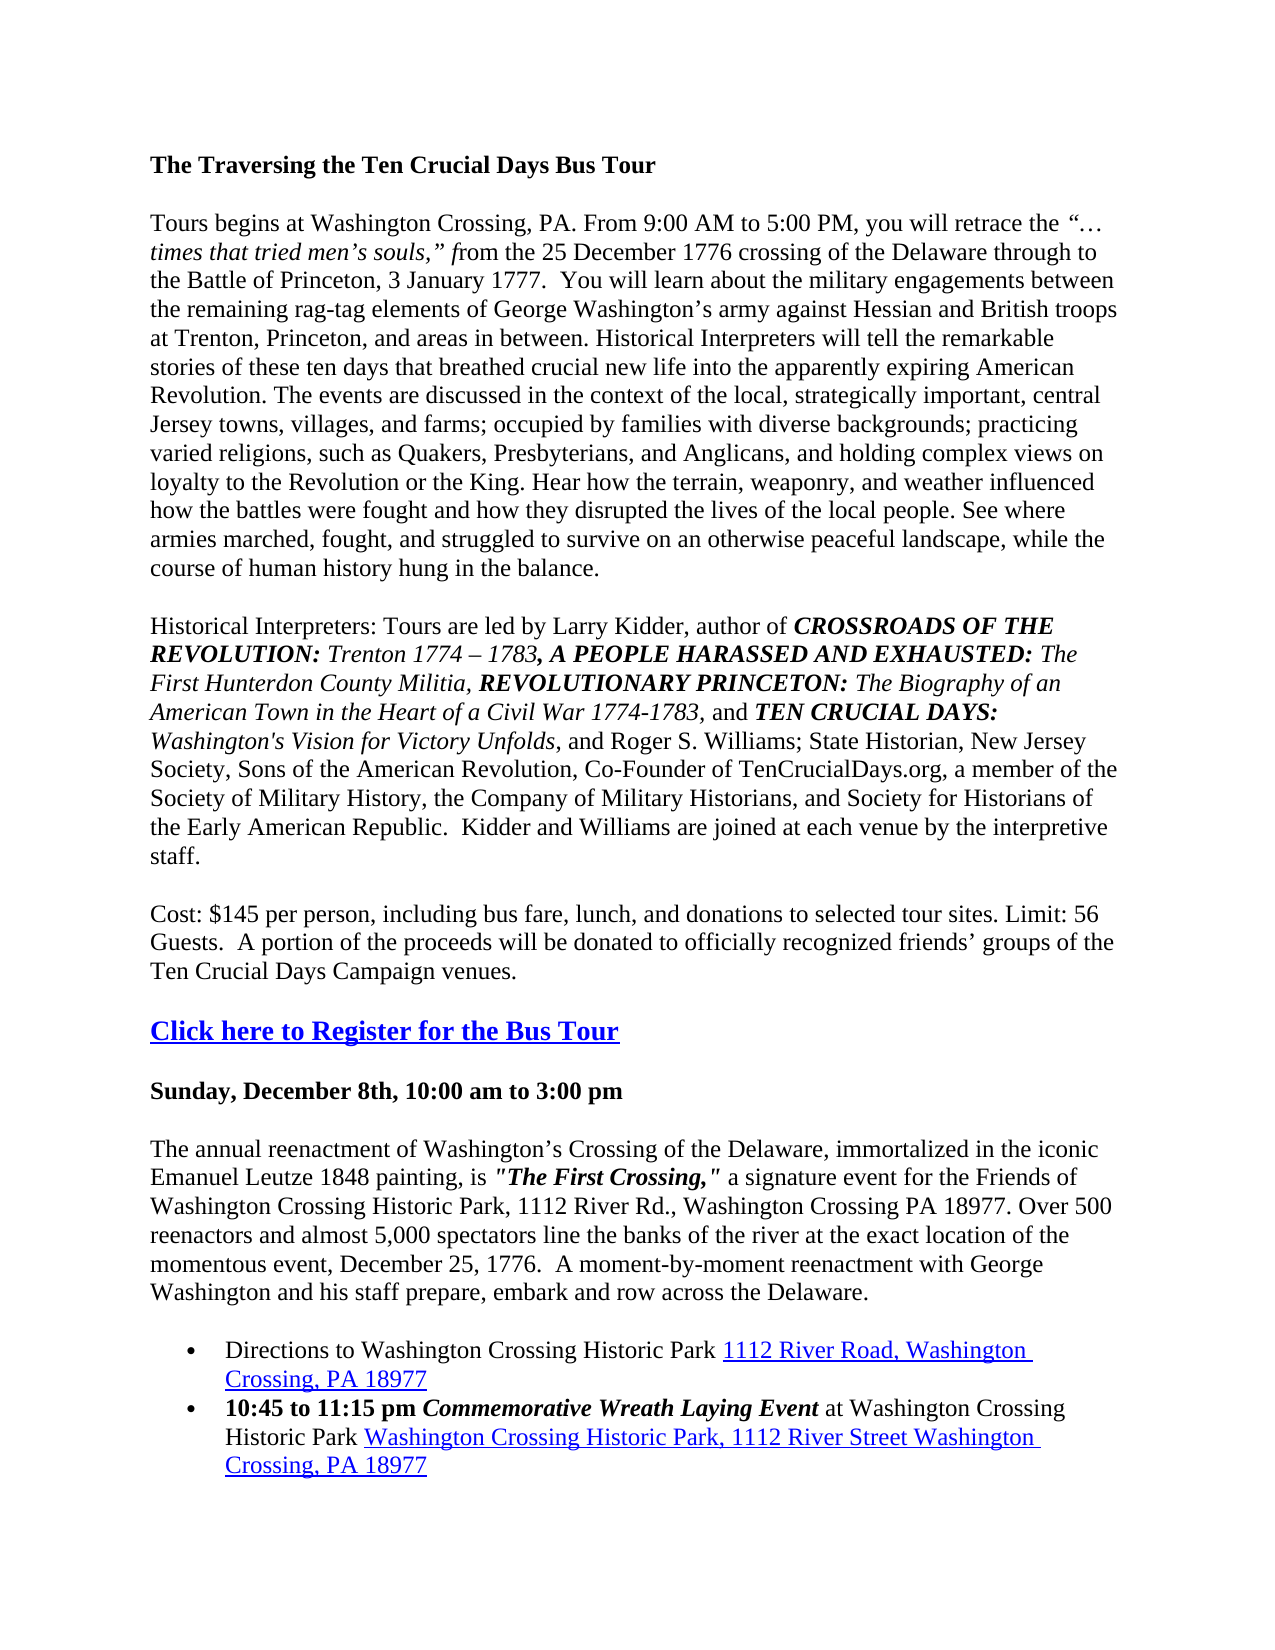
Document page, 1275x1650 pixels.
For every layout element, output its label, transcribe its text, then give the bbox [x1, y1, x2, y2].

text The Traversing the Ten Crucial Days Bus Tour [150, 150, 1125, 179]
list 10:45 to 11:15 pm Commemorative Wreath Laying Event at Washington Crossing Historic Park Washington Crossing Historic Park, 1112 River Street Washington Crossing, PA 18977 [187, 1393, 1125, 1479]
text Tours begins at Washington Crossing, PA. From 9:00 AM to 5:00 PM, you will retrace the “…times that tried men’s souls,” from the 25 December 1776 crossing of the Delaware through to the Battle of Princeton, 3 January 1777. You will learn about the military engagements between the remaining rag-tag elements of George Washington’s army against Hessian and British troops at Trenton, Princeton, and areas in between. Historical Interpreters will tell the remarkable stories of these ten days that breathed crucial new life into the apparently expiring American Revolution. The events are discussed in the context of the local, strategically important, central Jersey towns, villages, and farms; occupied by families with diverse backgrounds; practicing varied religions, such as Quakers, Presbyterians, and Anglicans, and holding complex views on loyalty to the Revolution or the King. Hear how the terrain, weaponry, and weather influenced how the battles were fought and how they disrupted the lives of the local people. See where armies marched, fought, and struggled to survive on an otherwise peaceful landscape, while the course of human history hung in the balance. [150, 208, 1125, 582]
list Directions to Washington Crossing Historic Park 1112 River Road, Washington Crossing, PA 18977 [187, 1335, 1125, 1393]
text The annual reenactment of Washington’s Crossing of the Delaware, immortalized in the iconic Emanuel Leutze 1848 painting, is "The First Crossing," a signature event for the Friends of Washington Crossing Historic Park, 1112 River Rd., Washington Crossing PA 18977. Over 500 reenactors and almost 5,000 spectators line the banks of the river at the exact location of the momentous event, December 25, 1776. A moment-by-moment reenactment with George Washington and his staff prepare, embark and row across the Delaware. [150, 1134, 1125, 1306]
text Click here to Register for the Bus Tour [150, 1014, 1125, 1047]
text Cost: $145 per person, including bus fare, lunch, and donations to selected tour sites. Limit: 56 Guests. A portion of the proceeds will be donated to officially recognized friends’ groups of the Ten Crucial Days Campaign venues. [150, 899, 1125, 985]
text Historical Interpreters: Tours are led by Larry Kidder, author of CROSSROADS OF THE REVOLUTION: Trenton 1774 – 1783, A PEOPLE HARASSED AND EXHAUSTED: The First Hunterdon County Militia, REVOLUTIONARY PRINCETON: The Biography of an American Town in the Heart of a Civil War 1774-1783, and TEN CRUCIAL DAYS: Washington's Vision for Victory Unfolds, and Roger S. Williams; State Historian, New Jersey Society, Sons of the American Revolution, Co-Founder of TenCrucialDays.org, a member of the Society of Military History, the Company of Military Historians, and Society for Historians of the Early American Republic. Kidder and Williams are joined at each venue by the interpretive staff. [150, 611, 1125, 869]
text Sunday, December 8th, 10:00 am to 3:00 pm [150, 1076, 1125, 1104]
